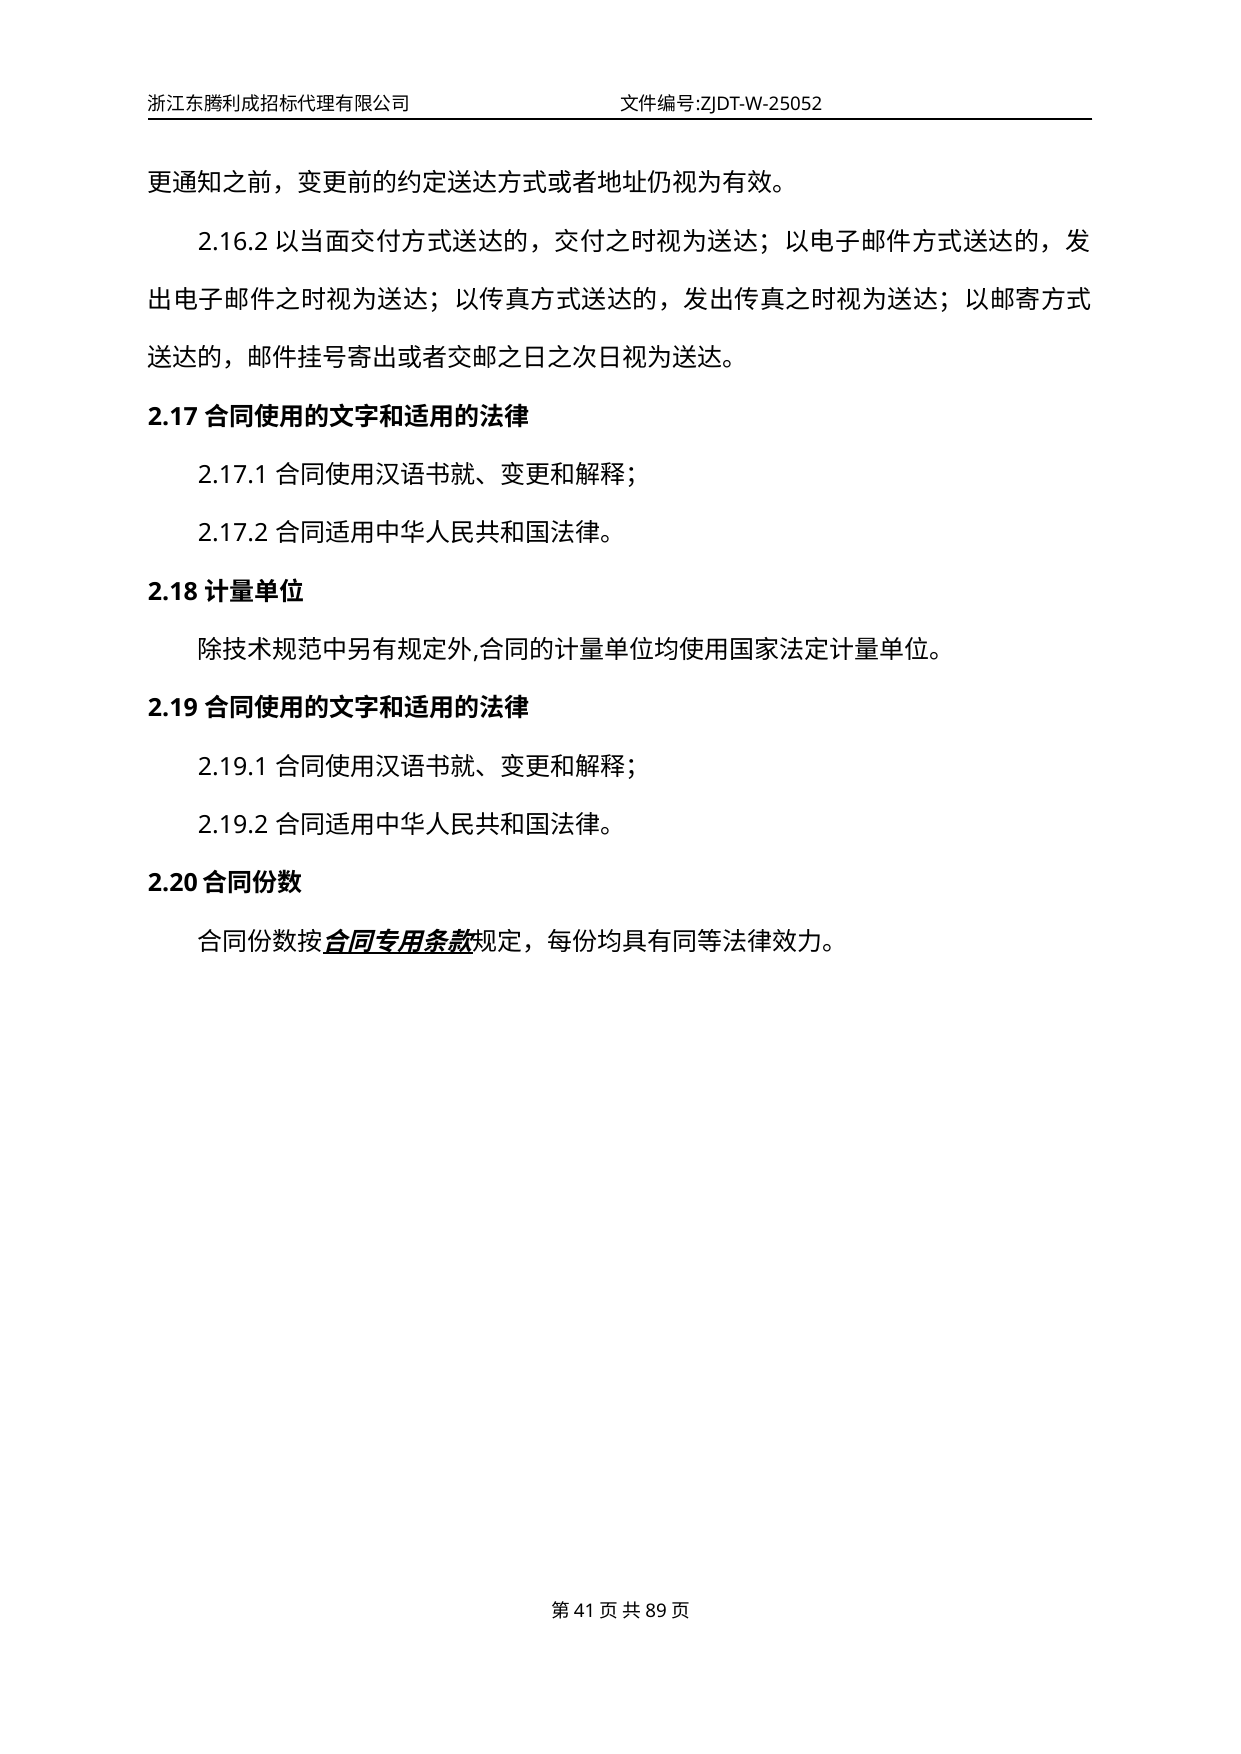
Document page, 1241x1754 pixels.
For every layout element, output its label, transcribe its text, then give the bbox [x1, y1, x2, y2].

text 2.17.2 合同适用中华人民共和国法律。 [148, 495, 1092, 553]
text 2.19.1 合同使用汉语书就、变更和解释； [148, 728, 1092, 787]
text 2.19.2 合同适用中华人民共和国法律。 [148, 787, 1092, 845]
text 2.19 合同使用的文字和适用的法律 [148, 670, 1092, 728]
text 2.20合同份数 [148, 845, 1092, 903]
text 2.16.2以当面交付方式送达的，交付之时视为送达；以电子邮件方式送达的，发出电子邮件之时视为送达；以传真方式送达的，发出传真之时视为送达；以邮寄方式送达的，邮件挂号寄出或者交邮之日之次日视为送达。 [148, 203, 1092, 378]
text 2.17.1 合同使用汉语书就、变更和解释； [148, 437, 1092, 495]
text 合同份数按合同专用条款规定，每份均具有同等法律效力。 [148, 903, 1092, 962]
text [148, 145, 1092, 203]
text 除技术规范中另有规定外,合同的计量单位均使用国家法定计量单位。 [148, 612, 1092, 670]
text 2.18 计量单位 [148, 553, 1092, 612]
text 2.17 合同使用的文字和适用的法律 [148, 378, 1092, 437]
